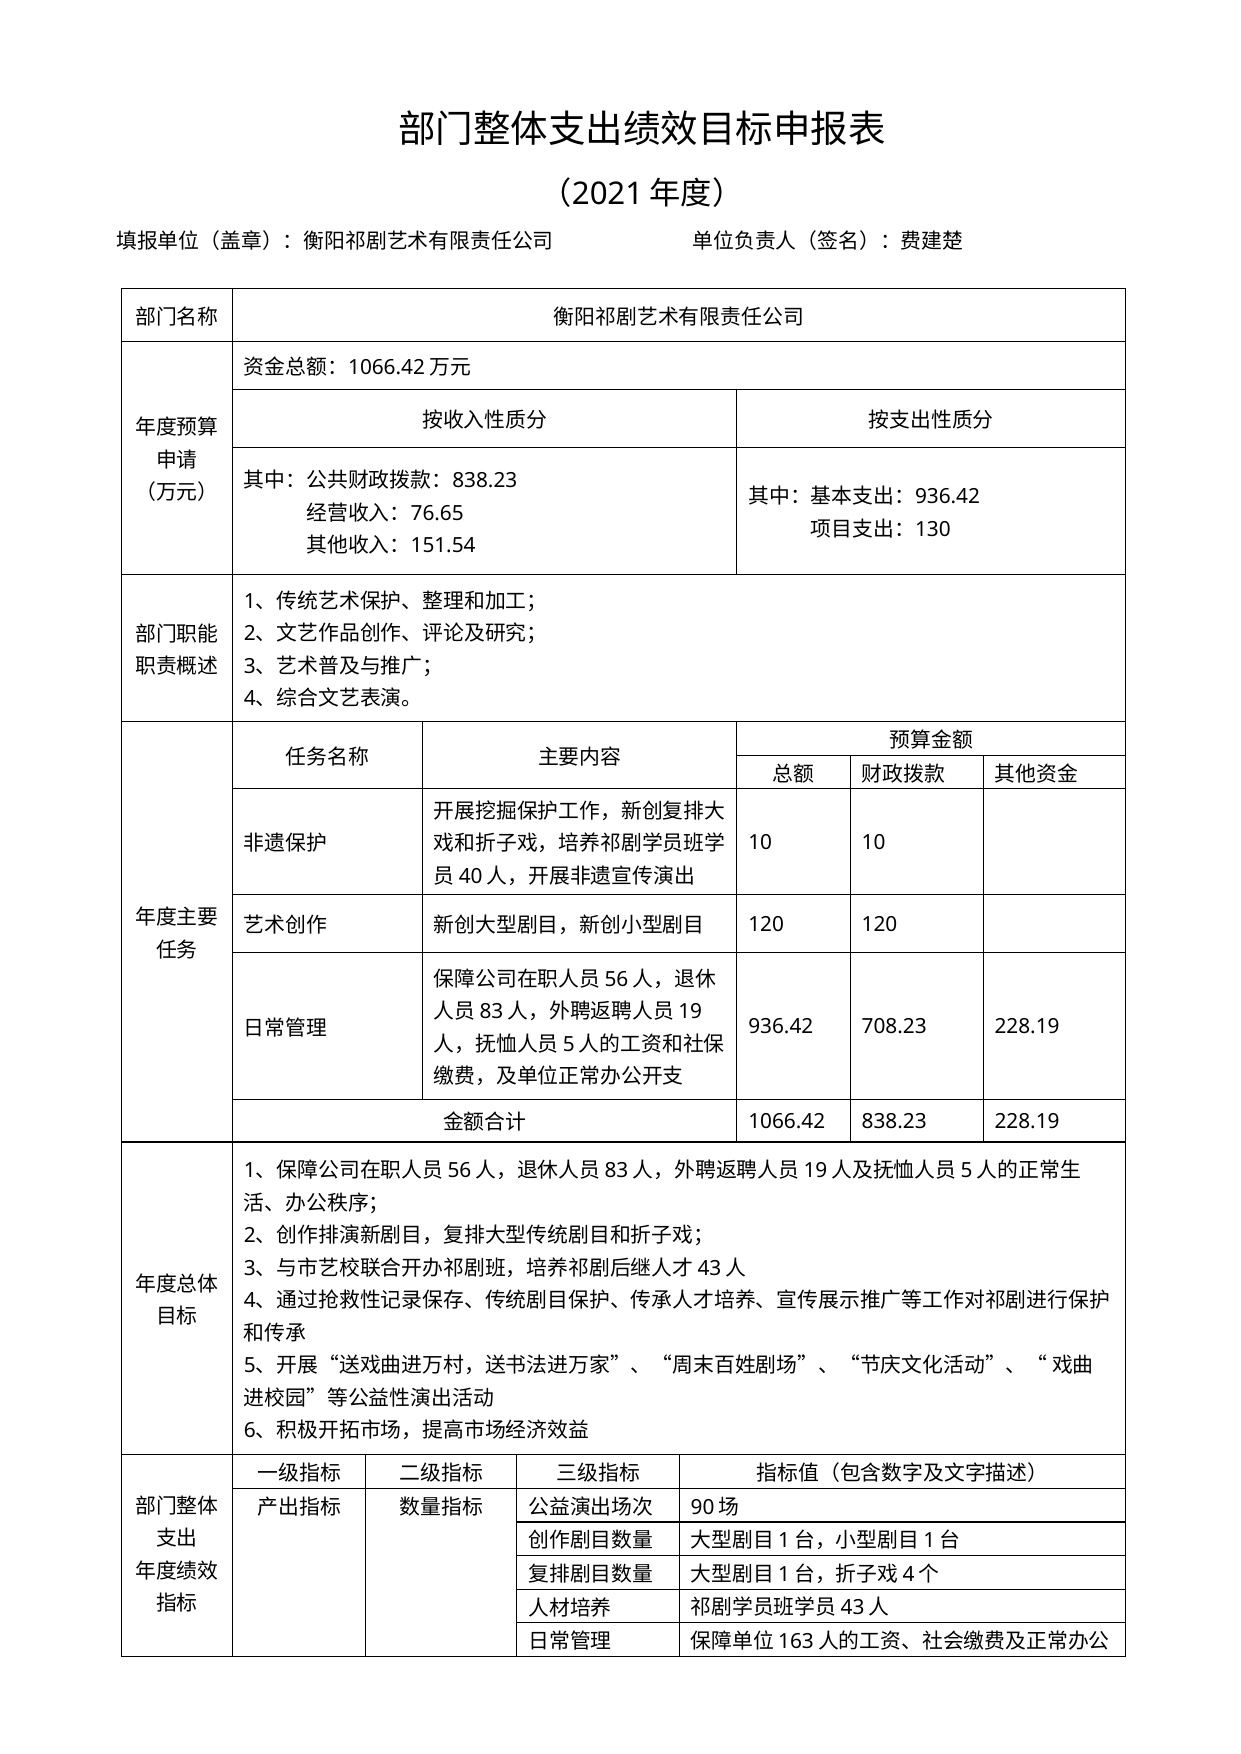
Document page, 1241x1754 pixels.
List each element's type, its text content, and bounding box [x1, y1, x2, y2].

table_header 部门名称 [122, 289, 232, 341]
table_cell 年度主要任务 [122, 722, 232, 1141]
table_cell 1、保障公司在职人员56人，退休人员83人，外聘返聘人员19人及抚恤人员5人的正常生活、办公秩序； 2、创作排演新剧目，复排大型传统剧目和折子戏； 3、与市艺校联合开办祁剧班，培养祁剧后继人才43人 4、通过抢救性记录保存、传统剧目保护、传承人才培养、宣传展示推广等工作对祁剧进行保护和传承 5、开展“送戏曲进万村，送书法进万家”、“周末百姓剧场”、“节庆文化活动”、“ 戏曲进校园”等公益性演出活动 6、积极开拓市场，提高市场经济效益 [233, 1143, 1125, 1454]
table_cell 部门整体支出 年度绩效指标 [122, 1455, 232, 1656]
table_cell 艺术创作 [233, 895, 422, 952]
table_cell [984, 789, 1125, 894]
table_cell 按支出性质分 [737, 390, 1125, 447]
table_cell 其他资金 [984, 756, 1125, 788]
table_cell 非遗保护 [233, 789, 422, 894]
table_cell 指标值（包含数字及文字描述） [680, 1455, 1125, 1488]
table_cell 创作剧目数量 [517, 1523, 679, 1555]
table_cell 资金总额：1066.42万元 [233, 342, 1125, 388]
table_cell 其中：公共财政拨款：838.23 经营收入：76.65 其他收入：151.54 [233, 448, 736, 574]
table_cell 金额合计 [233, 1100, 736, 1141]
table_cell 部门职能职责概述 [122, 575, 232, 721]
table_cell 数量指标 [366, 1489, 516, 1656]
table_cell 1066.42 [737, 1100, 850, 1141]
table_cell 复排剧目数量 [517, 1556, 679, 1588]
table_cell [984, 895, 1125, 952]
table_cell 708.23 [851, 953, 983, 1099]
table_cell 1、传统艺术保护、整理和加工； 2、文艺作品创作、评论及研究； 3、艺术普及与推广； 4、综合文艺表演。 [233, 575, 1125, 721]
table_cell 保障公司在职人员56人，退休人员83人，外聘返聘人员19人，抚恤人员5人的工资和社保缴费，及单位正常办公开支 [423, 953, 736, 1099]
table_cell 120 [851, 895, 983, 952]
table_cell 90场 [680, 1489, 1125, 1521]
table_cell 总额 [737, 756, 850, 788]
table_cell 大型剧目1台，小型剧目1台 [680, 1523, 1125, 1555]
table_cell 公益演出场次 [517, 1489, 679, 1521]
table_cell 10 [737, 789, 850, 894]
table_cell 228.19 [984, 953, 1125, 1099]
table_cell 838.23 [851, 1100, 983, 1141]
table_cell 保障单位163人的工资、社会缴费及正常办公 [680, 1623, 1125, 1656]
table_cell 财政拨款 [851, 756, 983, 788]
table_cell 新创大型剧目，新创小型剧目 [423, 895, 736, 952]
table_cell 936.42 [737, 953, 850, 1099]
table_cell 按收入性质分 [233, 390, 736, 447]
table_cell 二级指标 [366, 1455, 516, 1488]
table_cell 228.19 [984, 1100, 1125, 1141]
text 填报单位（盖章）：衡阳祁剧艺术有限责任公司 单位负责人（签名）：费建楚 [74, 223, 1165, 256]
table_cell 日常管理 [233, 953, 422, 1099]
table_cell 任务名称 [233, 722, 422, 788]
table_cell 年度预算申请 （万元） [122, 342, 232, 574]
table_cell 人材培养 [517, 1590, 679, 1622]
text 部门整体支出绩效目标申报表 （2021年度） [118, 93, 1165, 223]
table_cell 主要内容 [423, 722, 736, 788]
table_cell 祁剧学员班学员43人 [680, 1590, 1125, 1622]
table_cell 三级指标 [517, 1455, 679, 1488]
table_cell 大型剧目1台，折子戏4个 [680, 1556, 1125, 1588]
table_cell 10 [851, 789, 983, 894]
table_cell 预算金额 [737, 722, 1125, 755]
table_cell 120 [737, 895, 850, 952]
table_cell 日常管理 [517, 1623, 679, 1656]
table_cell 开展挖掘保护工作，新创复排大戏和折子戏，培养祁剧学员班学员40人，开展非遗宣传演出 [423, 789, 736, 894]
table_cell 一级指标 [233, 1455, 365, 1488]
table_cell 产出指标 [233, 1489, 365, 1656]
table_header 衡阳祁剧艺术有限责任公司 [233, 289, 1125, 341]
table_cell 年度总体目标 [122, 1143, 232, 1454]
table_cell 其中：基本支出：936.42 项目支出：130 [737, 448, 1125, 574]
